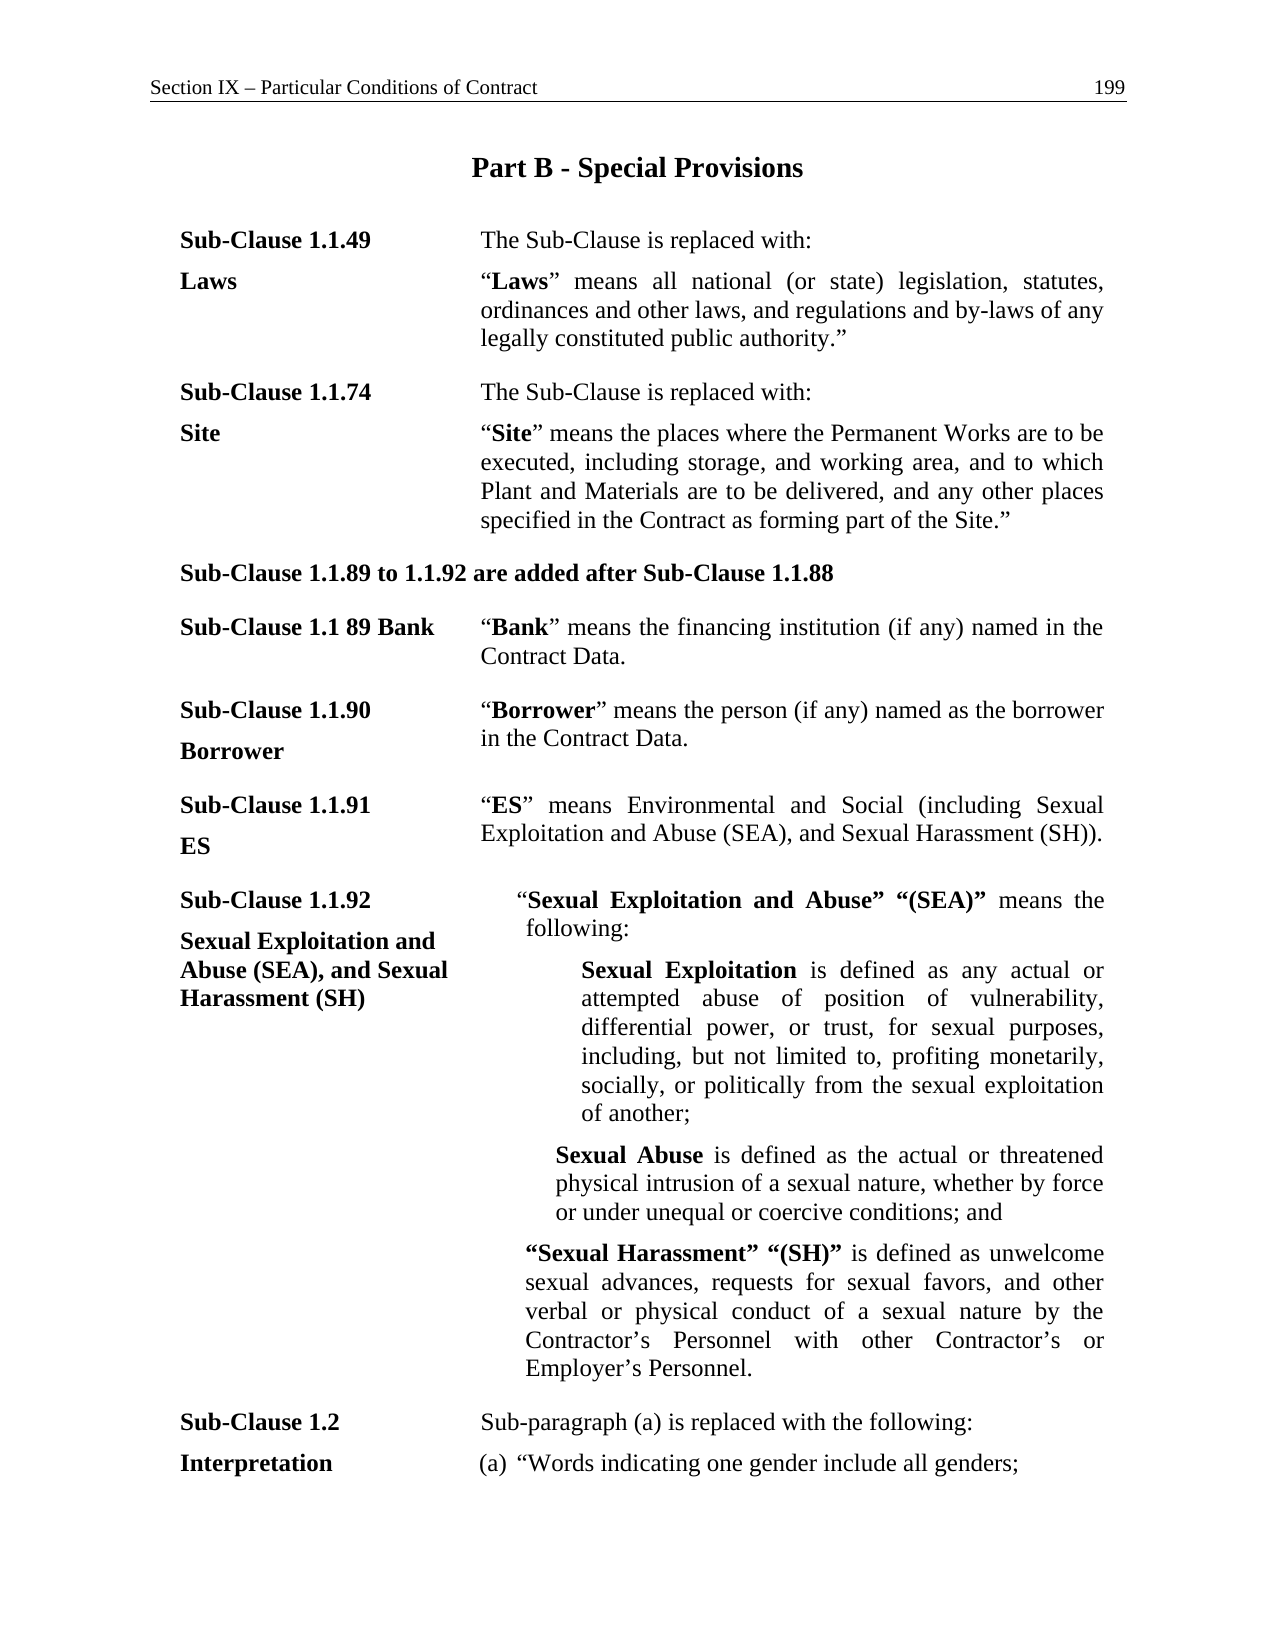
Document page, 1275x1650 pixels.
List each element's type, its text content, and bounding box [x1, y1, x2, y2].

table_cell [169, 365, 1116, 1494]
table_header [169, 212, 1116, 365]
text Part B - Special Provisions [150, 150, 1125, 183]
